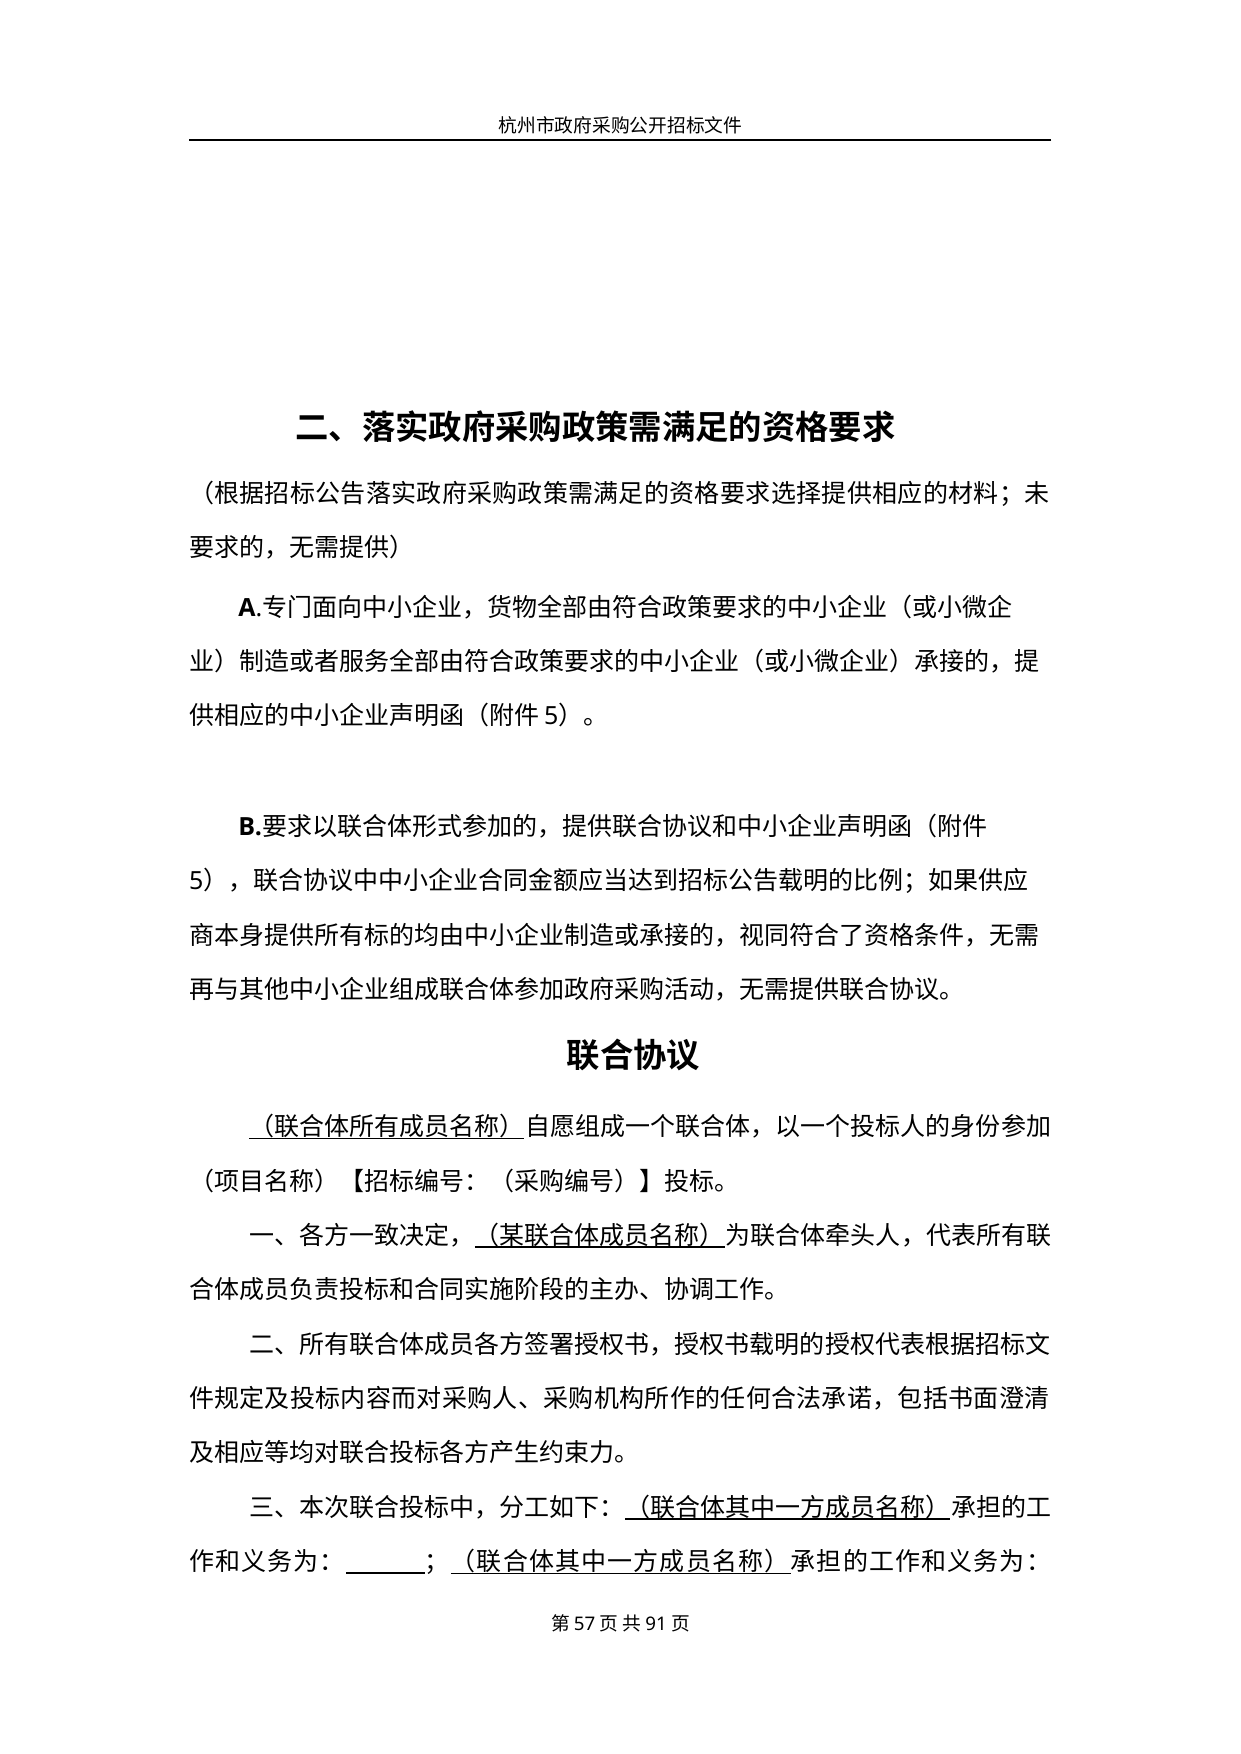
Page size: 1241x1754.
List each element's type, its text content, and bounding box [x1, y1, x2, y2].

text （联合体所有成员名称）自愿组成一个联合体，以一个投标人的身份参加（项目名称）【招标编号：（采购编号）】投标。 [189, 1107, 1051, 1197]
text 一、各方一致决定，（某联合体成员名称）为联合体牵头人，代表所有联合体成员负责投标和合同实施阶段的主办、协调工作。 [189, 1215, 1051, 1306]
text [189, 1487, 1051, 1578]
text 二、落实政府采购政策需满足的资格要求 [189, 401, 1001, 449]
text B.要求以联合体形式参加的，提供联合协议和中小企业声明函（附件5），联合协议中中小企业合同金额应当达到招标公告载明的比例；如果供应商本身提供所有标的均由中小企业制造或承接的，视同符合了资格条件，无需再与其他中小企业组成联合体参加政府采购活动，无需提供联合协议。 [189, 806, 1051, 1006]
text A.专门面向中小企业，货物全部由符合政策要求的中小企业（或小微企业）制造或者服务全部由符合政策要求的中小企业（或小微企业）承接的，提供相应的中小企业声明函（附件5）。 [189, 587, 1051, 732]
text （根据招标公告落实政府采购政策需满足的资格要求选择提供相应的材料；未要求的，无需提供） [189, 473, 1051, 564]
text 联合协议 [189, 1029, 1051, 1077]
text 二、所有联合体成员各方签署授权书，授权书载明的授权代表根据招标文件规定及投标内容而对采购人、采购机构所作的任何合法承诺，包括书面澄清及相应等均对联合投标各方产生约束力。 [189, 1324, 1051, 1469]
